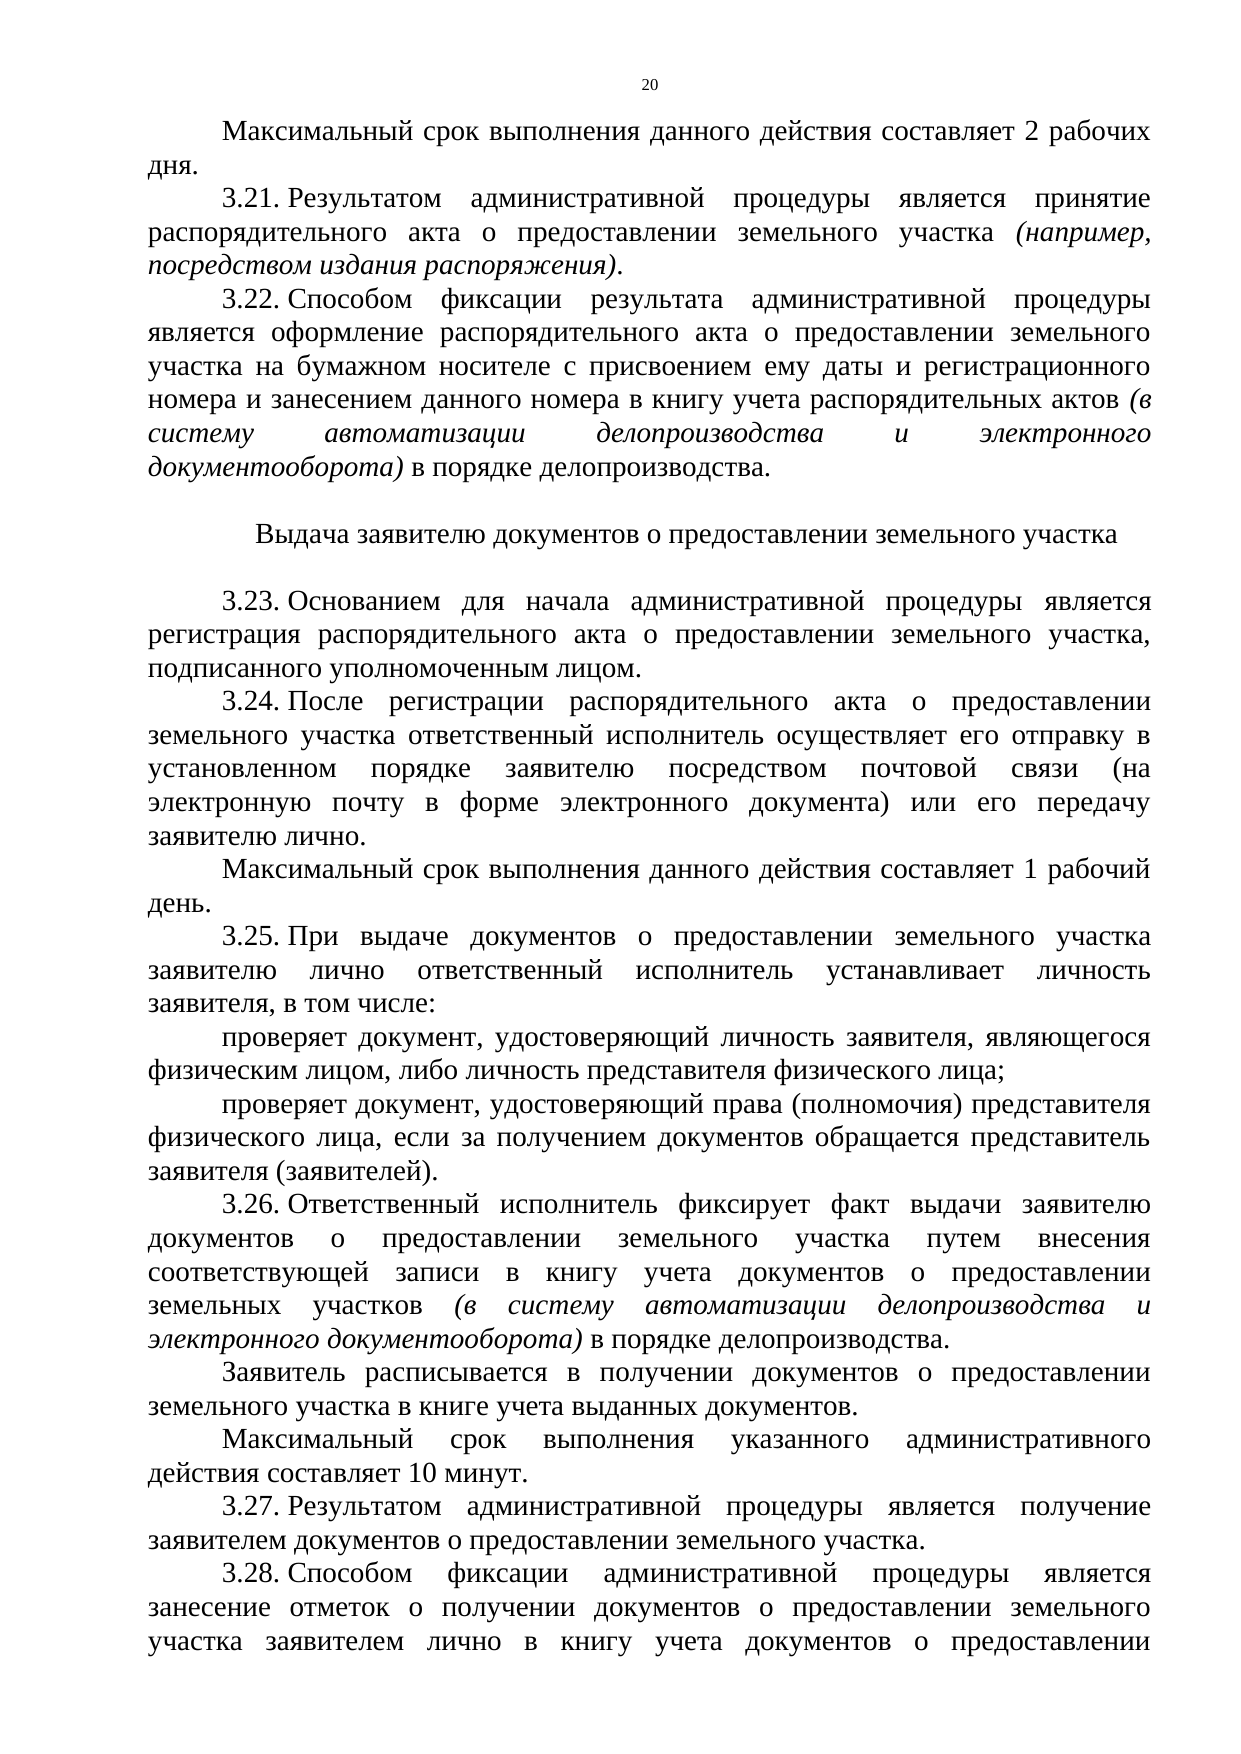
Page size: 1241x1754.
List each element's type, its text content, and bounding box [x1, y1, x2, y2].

text проверяет документ, удостоверяющий личность заявителя, являющегося физическим лицом, либо личность представителя физического лица; [148, 1019, 1152, 1086]
text 3.22. Способом фиксации результата административной процедуры является оформление распорядительного акта о предоставлении земельного участка на бумажном носителе с присвоением ему даты и регистрационного номера и занесением данного номера в книгу учета распорядительных актов (в систему автоматизации делопроизводства и электронного документооборота) в порядке делопроизводства. [148, 281, 1152, 482]
text 3.24. После регистрации распорядительного акта о предоставлении земельного участка ответственный исполнитель осуществляет его отправку в установленном порядке заявителю посредством почтовой связи (на электронную почту в форме электронного документа) или его передачу заявителю лично. [148, 683, 1152, 851]
text Заявитель расписывается в получении документов о предоставлении земельного участка в книге учета выданных документов. [148, 1354, 1152, 1421]
text 3.23. Основанием для начала административной процедуры является регистрация распорядительного акта о предоставлении земельного участка, подписанного уполномоченным лицом. [148, 583, 1152, 683]
text Максимальный срок выполнения указанного административного действия составляет 10 минут. [148, 1421, 1152, 1488]
text Выдача заявителю документов о предоставлении земельного участка [148, 516, 1152, 549]
text проверяет документ, удостоверяющий права (полномочия) представителя физического лица, если за получением документов обращается представитель заявителя (заявителей). [148, 1086, 1152, 1187]
text 3.25. При выдаче документов о предоставлении земельного участка заявителю лично ответственный исполнитель устанавливает личность заявителя, в том числе: [148, 918, 1152, 1019]
text 3.21. Результатом административной процедуры является принятие распорядительного акта о предоставлении земельного участка (например, посредством издания распоряжения). [148, 180, 1152, 281]
text 3.26. Ответственный исполнитель фиксирует факт выдачи заявителю документов о предоставлении земельного участка путем внесения соответствующей записи в книгу учета документов о предоставлении земельных участков (в систему автоматизации делопроизводства и электронного документооборота) в порядке делопроизводства. [148, 1187, 1152, 1354]
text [148, 1556, 1152, 1656]
text Максимальный срок выполнения данного действия составляет 1 рабочий день. [148, 851, 1152, 918]
text Максимальный срок выполнения данного действия составляет 2 рабочих дня. [148, 113, 1152, 180]
text 3.27. Результатом административной процедуры является получение заявителем документов о предоставлении земельного участка. [148, 1488, 1152, 1556]
